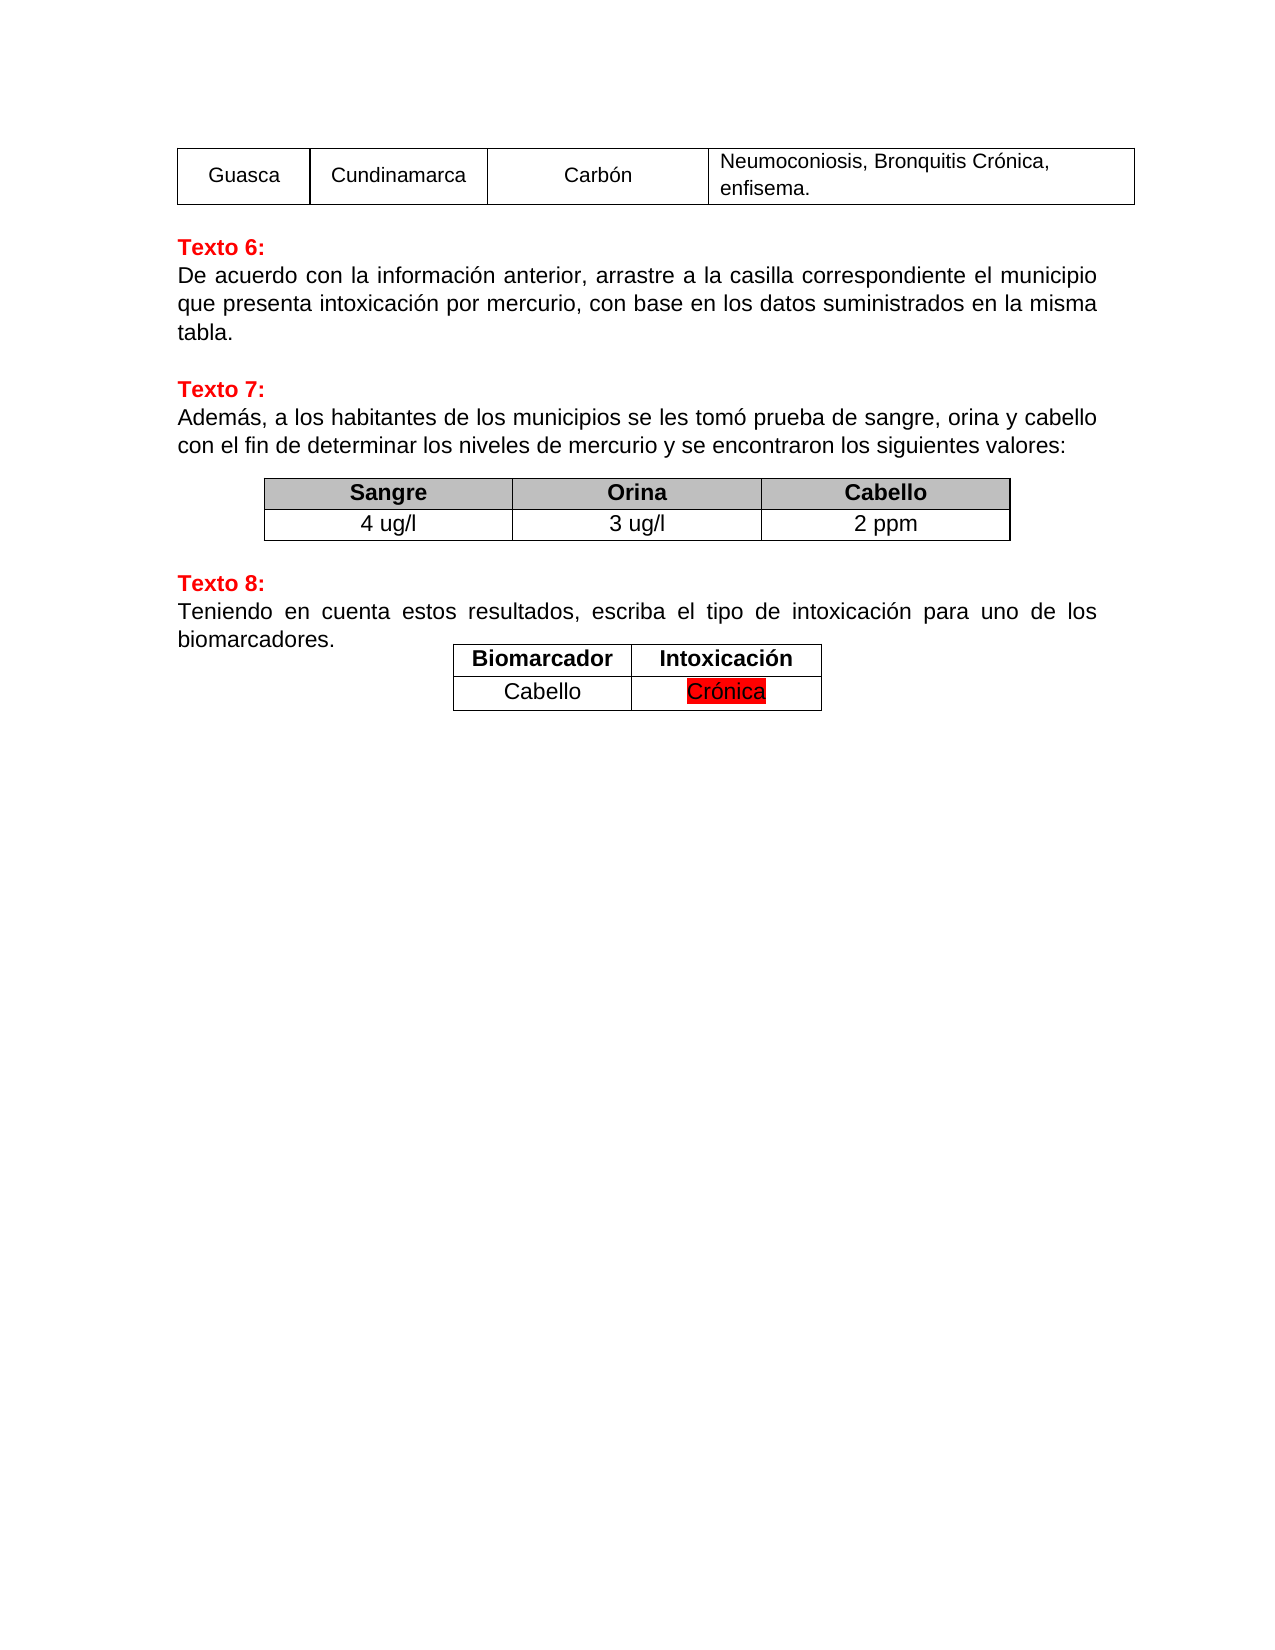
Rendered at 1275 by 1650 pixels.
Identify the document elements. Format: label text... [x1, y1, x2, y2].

table_cell Crónica [632, 677, 821, 710]
table_cell Neumoconiosis, Bronquitis Crónica, enfisema. [709, 149, 1134, 204]
text Además, a los habitantes de los municipios se les tomó prueba de sangre, orina y cabello con el fin de determinar los niveles de mercurio y se encontraron los siguientes valores: [177, 404, 1098, 459]
table_cell Guasca [178, 149, 309, 204]
text Teniendo en cuenta estos resultados, escriba el tipo de intoxicación para uno de los biomarcadores. [177, 598, 1098, 653]
table_header Biomarcador [454, 645, 631, 676]
table_header Sangre [265, 479, 512, 509]
table_cell 2 ppm [762, 510, 1009, 540]
text Texto 7: [177, 376, 1098, 402]
table_cell Cabello [454, 677, 631, 710]
table_header Orina [513, 479, 761, 509]
text Texto 6: [177, 233, 1098, 260]
text De acuerdo con la información anterior, arrastre a la casilla correspondiente el municipio que presenta intoxicación por mercurio, con base en los datos suministrados en la misma tabla. [177, 262, 1098, 345]
table_header Intoxicación [632, 645, 821, 676]
table_cell 4 ug/l [265, 510, 512, 540]
table_cell 3 ug/l [513, 510, 761, 540]
table_cell Carbón [488, 149, 708, 204]
table_header Cabello [762, 479, 1009, 509]
table_cell Cundinamarca [311, 149, 487, 204]
text Texto 8: [177, 569, 1098, 596]
